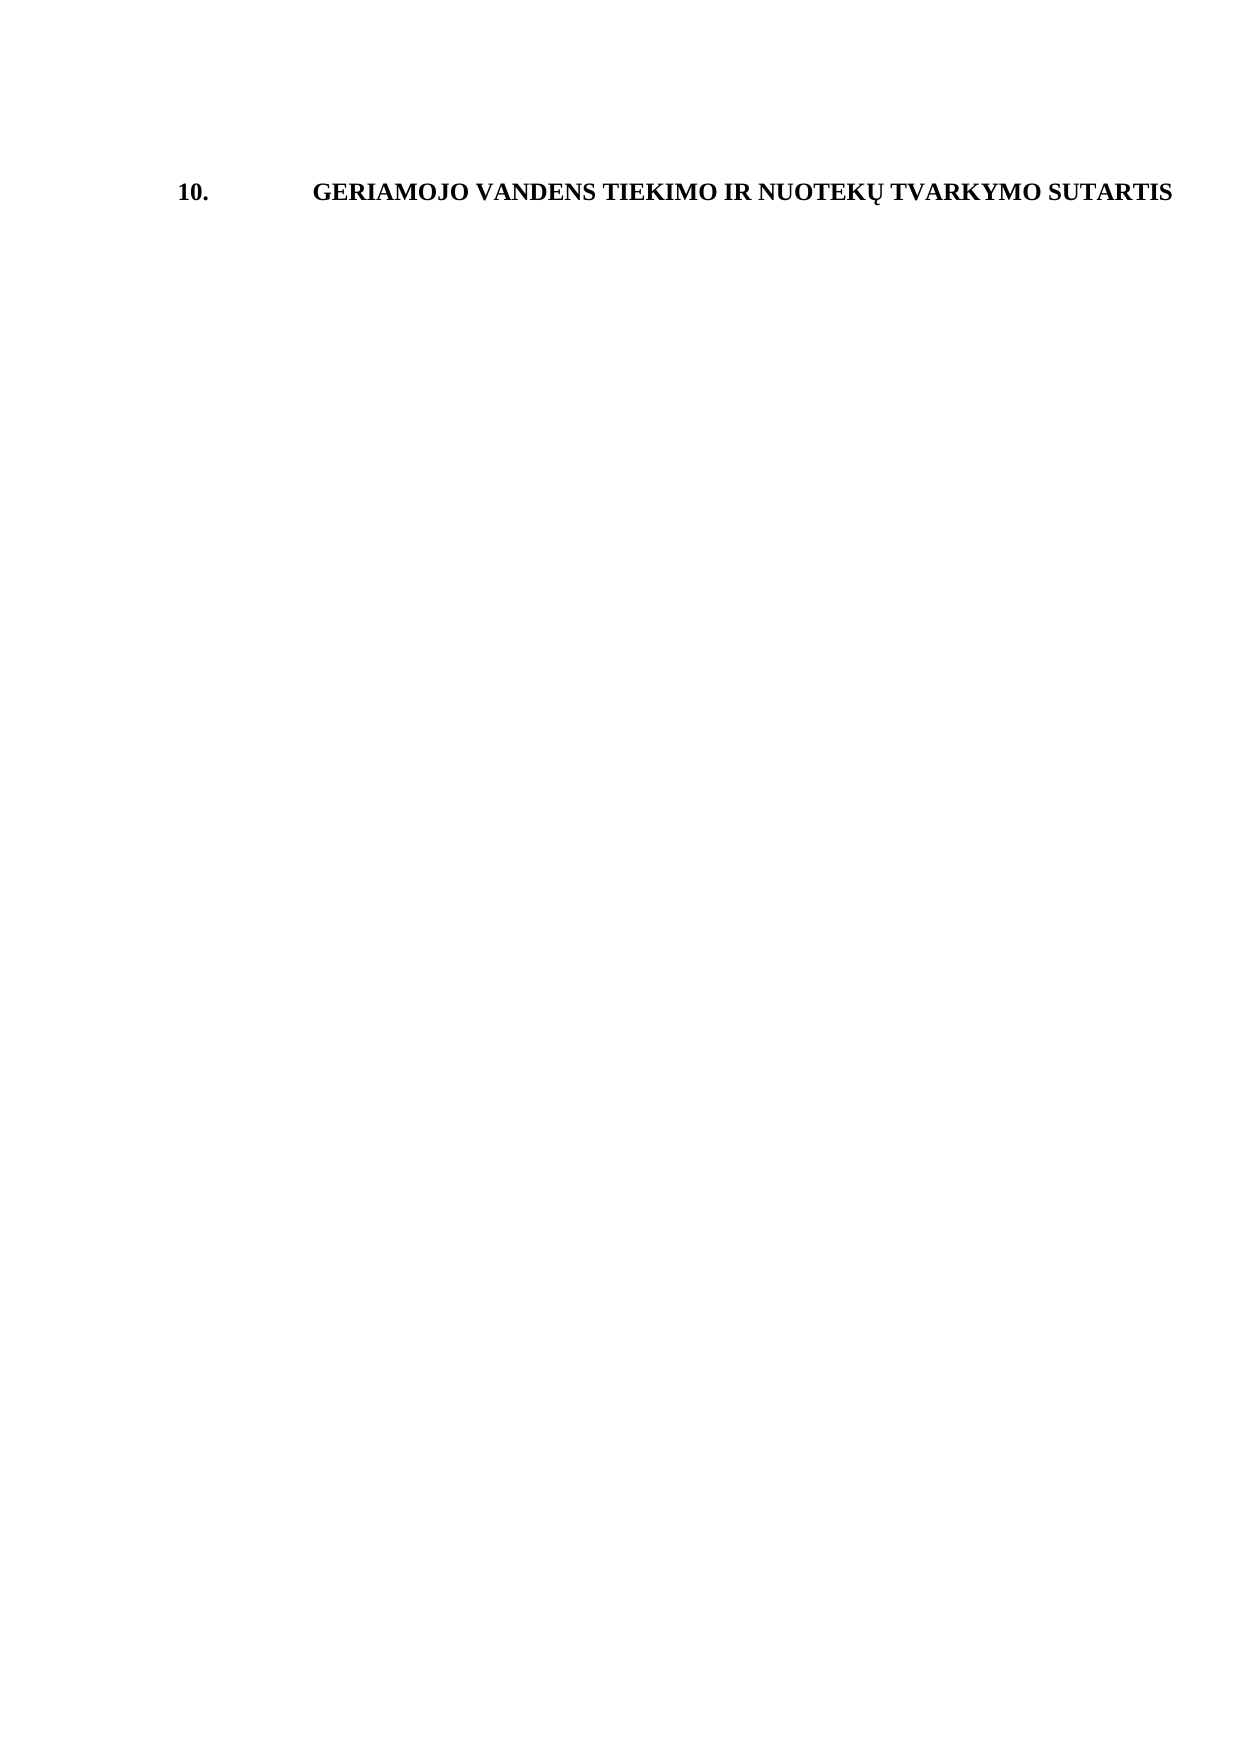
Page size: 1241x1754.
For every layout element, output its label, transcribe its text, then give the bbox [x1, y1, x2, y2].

text 10. GERIAMOJO VANDENS TIEKIMO IR NUOTEKŲ TVARKYMO SUTARTIS 11. UAB „GTV GROUP IR KO“ PERDAVIMO AKTAS [177, 177, 1181, 206]
